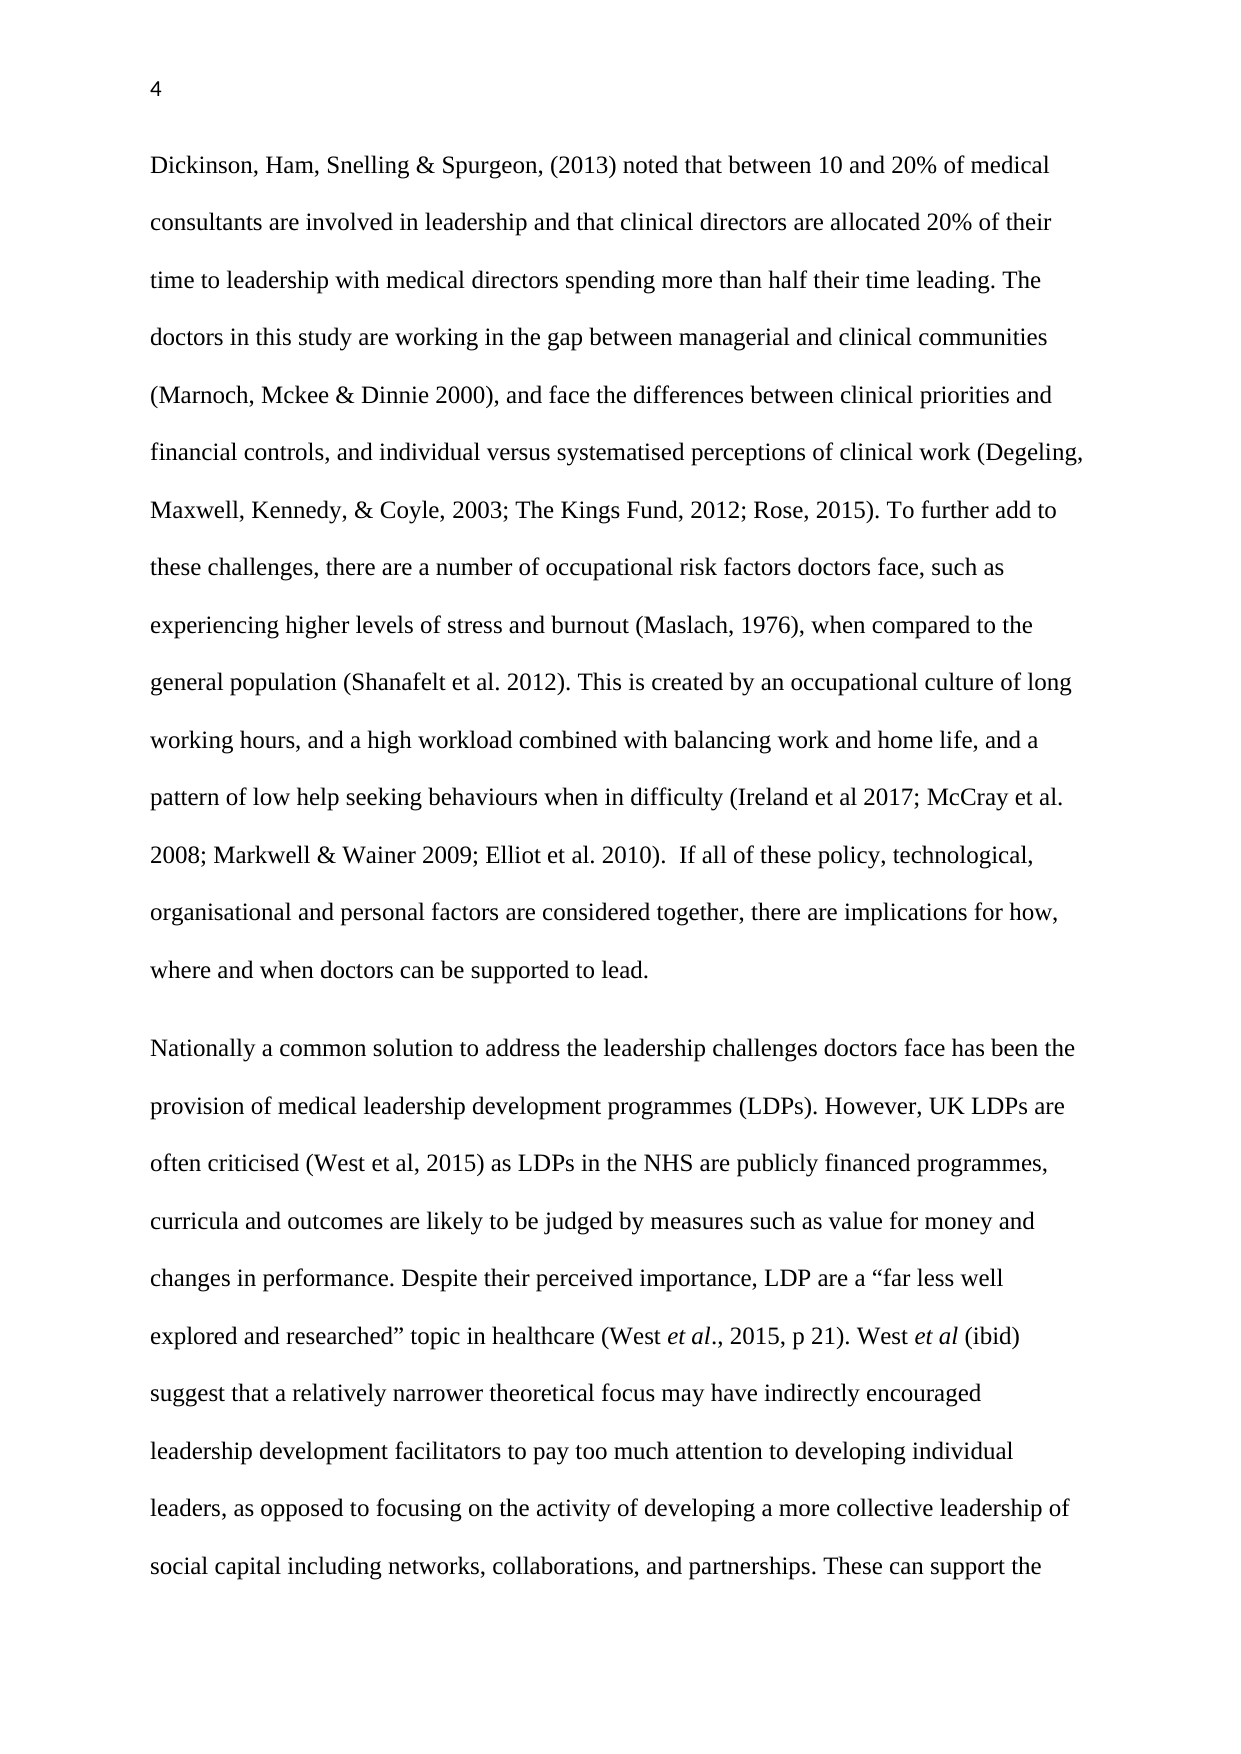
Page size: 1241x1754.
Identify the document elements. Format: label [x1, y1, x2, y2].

text [150, 150, 1090, 984]
text [150, 1033, 1090, 1579]
